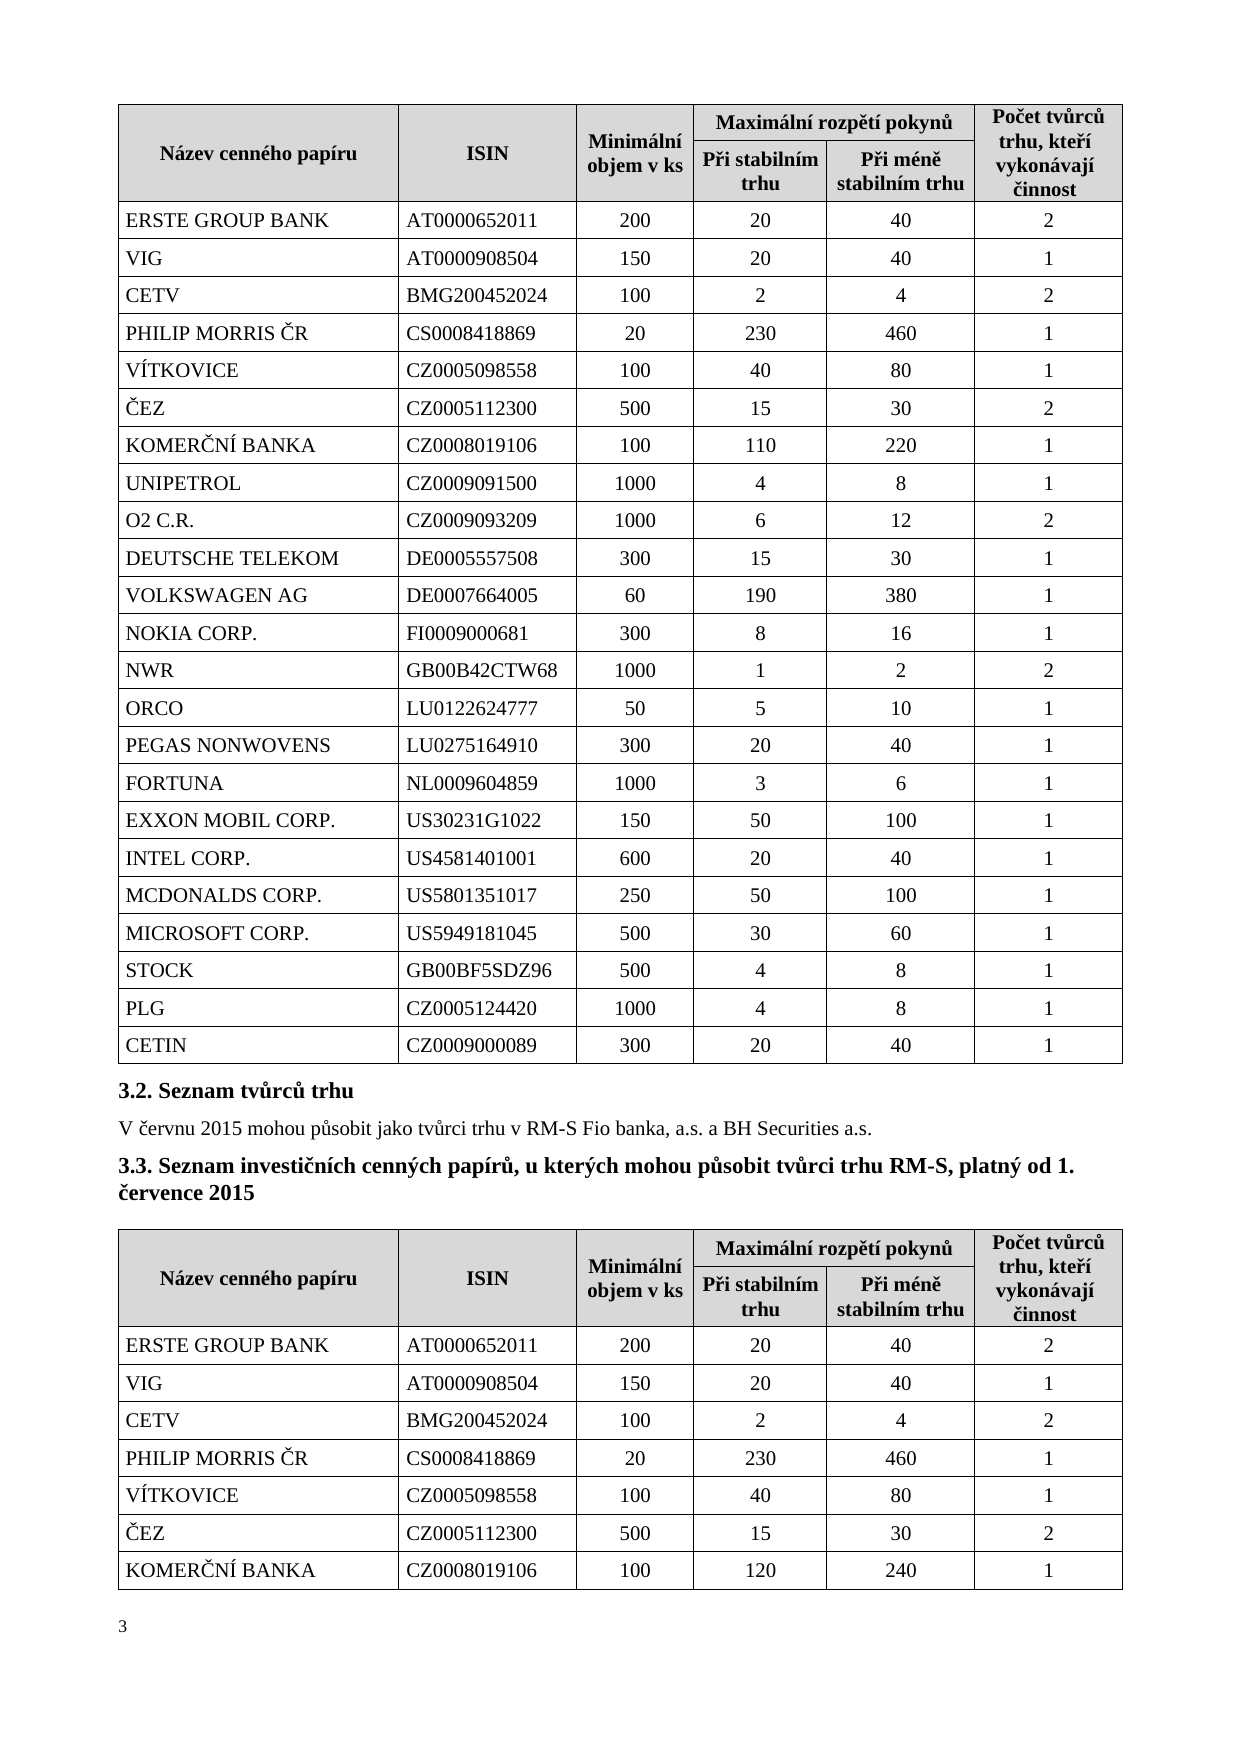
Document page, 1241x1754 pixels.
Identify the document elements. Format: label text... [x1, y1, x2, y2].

table_cell 50 [694, 877, 826, 913]
table_cell VOLKSWAGEN AG [119, 577, 398, 613]
table_cell PHILIP MORRIS ČR [119, 1440, 398, 1476]
table_header Název cenného papíru [119, 1230, 398, 1326]
table_cell 1 [975, 914, 1122, 951]
table_cell 500 [577, 1515, 693, 1551]
table_cell CZ0009091500 [399, 464, 576, 501]
table_cell 1 [975, 802, 1122, 838]
table_cell 300 [577, 727, 693, 763]
table_cell 100 [577, 427, 693, 463]
table_cell 1 [975, 839, 1122, 876]
table_cell 2 [975, 277, 1122, 313]
table_cell 2 [975, 202, 1122, 238]
table_cell 230 [694, 314, 826, 351]
table_cell 500 [577, 914, 693, 951]
table_cell 2 [975, 502, 1122, 538]
table_cell NL0009604859 [399, 764, 576, 801]
table_cell 2 [975, 652, 1122, 688]
table_cell MICROSOFT CORP. [119, 914, 398, 951]
table_cell CZ0005112300 [399, 389, 576, 426]
table_cell 40 [827, 839, 974, 876]
table_cell 1000 [577, 989, 693, 1026]
table_cell 1 [975, 989, 1122, 1026]
table_cell 80 [827, 1477, 974, 1514]
table_cell 60 [827, 914, 974, 951]
table_cell 1 [975, 1552, 1122, 1589]
table_cell AT0000652011 [399, 1327, 576, 1364]
table_cell CETV [119, 277, 398, 313]
table_cell 30 [827, 539, 974, 576]
table_cell 1 [975, 352, 1122, 388]
table_cell 2 [694, 277, 826, 313]
table_cell 8 [827, 464, 974, 501]
table_cell AT0000908504 [399, 239, 576, 276]
table_cell ORCO [119, 689, 398, 726]
table_cell CS0008418869 [399, 314, 576, 351]
table_cell 150 [577, 239, 693, 276]
subtitle 3.2. Seznam tvůrců trhu [118, 1077, 1122, 1103]
table_cell 40 [694, 1477, 826, 1514]
table_cell 1 [975, 1440, 1122, 1476]
table_cell 1000 [577, 652, 693, 688]
table_cell Vítkovice [119, 352, 398, 388]
subtitle 3.3. Seznam investičních cenných papírů, u kterých mohou působit tvůrci trhu RM-S, platný od 1. července 2015 [118, 1152, 1122, 1205]
table_cell MCDONALDS CORP. [119, 877, 398, 913]
table_cell 1 [975, 1365, 1122, 1401]
table_cell 6 [827, 764, 974, 801]
table_header Počet tvůrců trhu, kteří vykonávají činnost [975, 105, 1122, 201]
table_cell 150 [577, 802, 693, 838]
table_cell 100 [577, 1552, 693, 1589]
table_cell DE0007664005 [399, 577, 576, 613]
table_cell 150 [577, 1365, 693, 1401]
table_cell CZ0008019106 [399, 427, 576, 463]
table_cell 230 [694, 1440, 826, 1476]
table_cell 190 [694, 577, 826, 613]
table_cell 4 [827, 1402, 974, 1439]
table_cell STOCK [119, 952, 398, 988]
table_cell US5949181045 [399, 914, 576, 951]
table_cell CZ0005098558 [399, 1477, 576, 1514]
table_cell ERSTE GROUP BANK [119, 202, 398, 238]
table_cell 5 [694, 689, 826, 726]
table_cell 1 [975, 877, 1122, 913]
table_cell 8 [694, 614, 826, 651]
table_cell 300 [577, 614, 693, 651]
table_cell DEUTSCHE TELEKOM [119, 539, 398, 576]
table_cell VIG [119, 1365, 398, 1401]
table_cell 460 [827, 314, 974, 351]
table_cell 1 [975, 764, 1122, 801]
table_cell US30231G1022 [399, 802, 576, 838]
table_cell PLG [119, 989, 398, 1026]
table_cell EXXON MOBIL CORP. [119, 802, 398, 838]
table_cell 240 [827, 1552, 974, 1589]
table_cell Při méně stabilním trhu [827, 1267, 974, 1326]
table_cell CZ0005112300 [399, 1515, 576, 1551]
table_cell 500 [577, 389, 693, 426]
table_cell Při méně stabilním trhu [827, 141, 974, 201]
table_cell 80 [827, 352, 974, 388]
table_header Počet tvůrců trhu, kteří vykonávají činnost [975, 1230, 1122, 1326]
table_cell Unipetrol [119, 464, 398, 501]
table_cell 2 [975, 1327, 1122, 1364]
table_cell 1 [975, 1477, 1122, 1514]
subtitle V červnu 2015 mohou působit jako tvůrci trhu v RM-S Fio banka, a.s. a BH Securities a.s. [118, 1116, 1122, 1140]
table_cell 40 [827, 239, 974, 276]
table_cell 1 [975, 464, 1122, 501]
table_cell 16 [827, 614, 974, 651]
table_cell 1000 [577, 764, 693, 801]
table_cell 60 [577, 577, 693, 613]
table_cell ČEZ [119, 1515, 398, 1551]
table_cell 2 [975, 1402, 1122, 1439]
table_cell CS0008418869 [399, 1440, 576, 1476]
table_cell 4 [694, 989, 826, 1026]
table_cell 200 [577, 202, 693, 238]
table_cell 50 [577, 689, 693, 726]
table_cell 1 [975, 314, 1122, 351]
table_cell 10 [827, 689, 974, 726]
table_cell O2 C.R. [119, 502, 398, 538]
table_cell KOMERČNÍ BANKA [119, 1552, 398, 1589]
table_cell ČEZ [119, 389, 398, 426]
table_cell Vítkovice [119, 1477, 398, 1514]
table_cell 100 [827, 802, 974, 838]
table_cell 300 [577, 1027, 693, 1063]
table_cell 40 [694, 352, 826, 388]
table_cell 4 [827, 277, 974, 313]
table_cell GB00B42CTW68 [399, 652, 576, 688]
table_cell 220 [827, 427, 974, 463]
table_cell VIG [119, 239, 398, 276]
table_cell 100 [577, 277, 693, 313]
table_cell PHILIP MORRIS ČR [119, 314, 398, 351]
table_cell FORTUNA [119, 764, 398, 801]
table_cell 20 [577, 1440, 693, 1476]
table_cell 2 [694, 1402, 826, 1439]
table_cell 15 [694, 389, 826, 426]
table_cell 110 [694, 427, 826, 463]
table_cell 20 [694, 239, 826, 276]
table_cell CZ0008019106 [399, 1552, 576, 1589]
table_cell 1 [975, 689, 1122, 726]
table_cell 40 [827, 1365, 974, 1401]
table_cell INTEL CORP. [119, 839, 398, 876]
table_cell 380 [827, 577, 974, 613]
table_cell GB00BF5SDZ96 [399, 952, 576, 988]
table_cell CZ0009000089 [399, 1027, 576, 1063]
table_cell 20 [694, 1327, 826, 1364]
table_header Minimální objem v ks [577, 1230, 693, 1326]
table_cell 30 [827, 389, 974, 426]
table_cell 40 [827, 202, 974, 238]
table_cell 4 [694, 464, 826, 501]
table_cell 20 [694, 202, 826, 238]
table_cell ERSTE GROUP BANK [119, 1327, 398, 1364]
table_cell NOKIA CORP. [119, 614, 398, 651]
table_cell 50 [694, 802, 826, 838]
table_cell 1 [975, 577, 1122, 613]
table_cell LU0275164910 [399, 727, 576, 763]
table_cell 1 [975, 427, 1122, 463]
table_cell AT0000908504 [399, 1365, 576, 1401]
table_cell PEGAS NONWOVENS [119, 727, 398, 763]
table_cell NWR [119, 652, 398, 688]
table_cell 4 [694, 952, 826, 988]
table_cell CZ0009093209 [399, 502, 576, 538]
table_cell 3 [694, 764, 826, 801]
table_cell 600 [577, 839, 693, 876]
table_cell 15 [694, 1515, 826, 1551]
table_cell Při stabilním trhu [694, 1267, 826, 1326]
table_header Maximální rozpětí pokynů [694, 1230, 974, 1266]
table_cell 20 [694, 839, 826, 876]
table_cell 40 [827, 1327, 974, 1364]
table_cell 100 [577, 1477, 693, 1514]
table_cell 20 [694, 727, 826, 763]
table_cell 30 [694, 914, 826, 951]
table_cell Při stabilním trhu [694, 141, 826, 201]
table_cell 6 [694, 502, 826, 538]
table_header ISIN [399, 1230, 576, 1326]
table_cell 100 [827, 877, 974, 913]
table_cell 2 [975, 1515, 1122, 1551]
table_cell 1 [975, 614, 1122, 651]
table_cell CETIN [119, 1027, 398, 1063]
table_cell 120 [694, 1552, 826, 1589]
table_cell 1 [975, 727, 1122, 763]
table_cell 460 [827, 1440, 974, 1476]
table_cell 8 [827, 952, 974, 988]
table_cell DE0005557508 [399, 539, 576, 576]
table_cell 20 [694, 1365, 826, 1401]
table_cell 1 [975, 539, 1122, 576]
table_cell 30 [827, 1515, 974, 1551]
table_cell 1 [975, 952, 1122, 988]
table_cell CETV [119, 1402, 398, 1439]
table_cell 20 [577, 314, 693, 351]
table_header Název cenného papíru [119, 105, 398, 201]
table_cell 1 [694, 652, 826, 688]
table_cell BMG200452024 [399, 1402, 576, 1439]
table_header Maximální rozpětí pokynů [694, 105, 974, 140]
table_cell 8 [827, 989, 974, 1026]
table_cell LU0122624777 [399, 689, 576, 726]
table_cell CZ0005098558 [399, 352, 576, 388]
table_cell 250 [577, 877, 693, 913]
table_cell 15 [694, 539, 826, 576]
table_header ISIN [399, 105, 576, 201]
table_cell 40 [827, 727, 974, 763]
table_cell FI0009000681 [399, 614, 576, 651]
table_cell 500 [577, 952, 693, 988]
table_cell US4581401001 [399, 839, 576, 876]
table_cell 200 [577, 1327, 693, 1364]
table_cell 12 [827, 502, 974, 538]
table_cell AT0000652011 [399, 202, 576, 238]
table_cell 1000 [577, 464, 693, 501]
table_cell CZ0005124420 [399, 989, 576, 1026]
table_cell KOMERČNÍ BANKA [119, 427, 398, 463]
table_cell US5801351017 [399, 877, 576, 913]
table_cell 300 [577, 539, 693, 576]
table_cell 1000 [577, 502, 693, 538]
table_cell 1 [975, 1027, 1122, 1063]
table_cell 100 [577, 1402, 693, 1439]
table_cell 2 [827, 652, 974, 688]
table_cell 100 [577, 352, 693, 388]
table_cell 2 [975, 389, 1122, 426]
table_cell BMG200452024 [399, 277, 576, 313]
table_header Minimální objem v ks [577, 105, 693, 201]
table_cell 40 [827, 1027, 974, 1063]
table_cell 1 [975, 239, 1122, 276]
table_cell 20 [694, 1027, 826, 1063]
